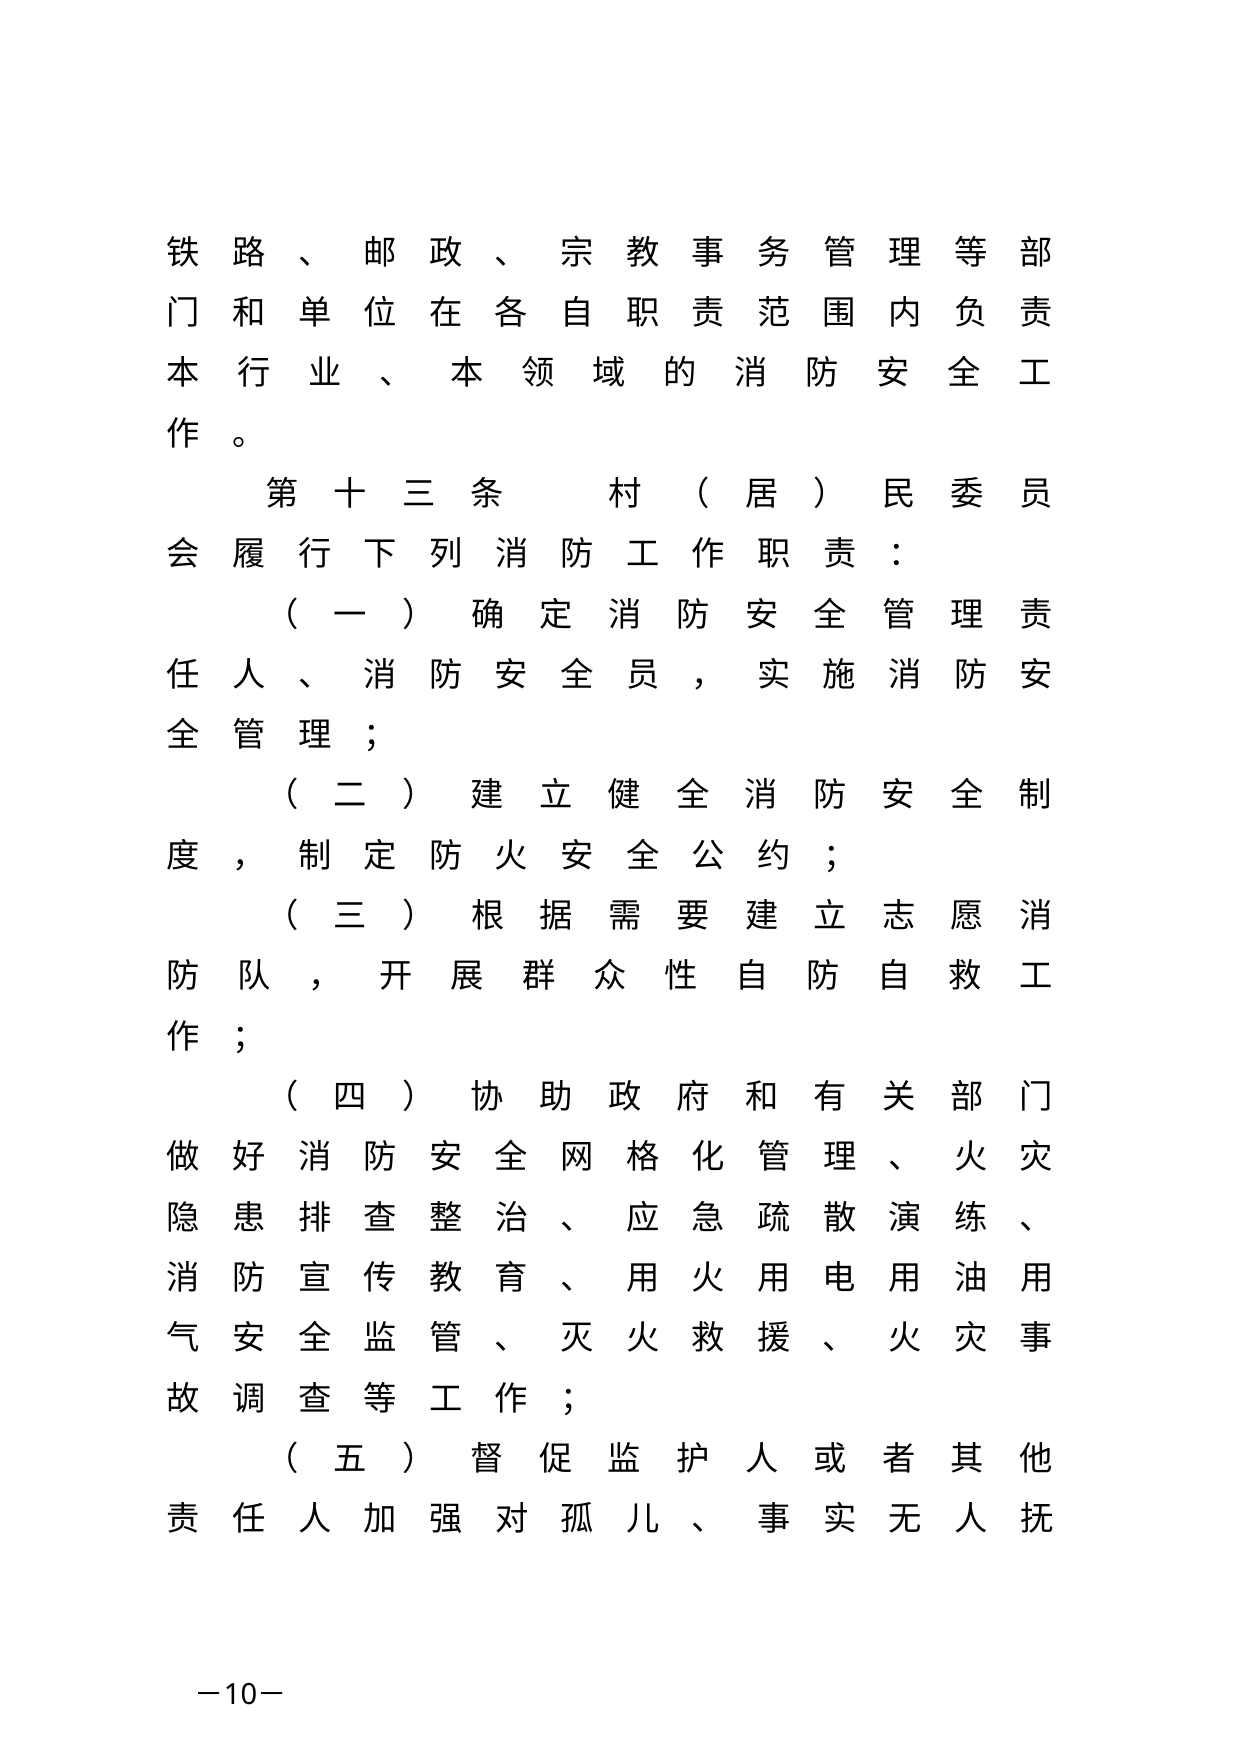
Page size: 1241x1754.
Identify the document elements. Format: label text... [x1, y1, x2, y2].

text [167, 219, 1085, 461]
text 第十三条 村（居）民委员会履行下列消防工作职责： [167, 461, 1085, 581]
text （三）根据需要建立志愿消防队，开展群众性自防自救工作； [167, 883, 1085, 1064]
text （一）确定消防安全管理责任人、消防安全员，实施消防安全管理； [167, 581, 1085, 762]
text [167, 1426, 1085, 1546]
text （四）协助政府和有关部门做好消防安全网格化管理、火灾隐患排查整治、应急疏散演练、消防宣传教育、用火用电用油用气安全监管、灭火救援、火灾事故调查等工作； [167, 1064, 1085, 1426]
text （二）建立健全消防安全制度，制定防火安全公约； [167, 762, 1085, 883]
